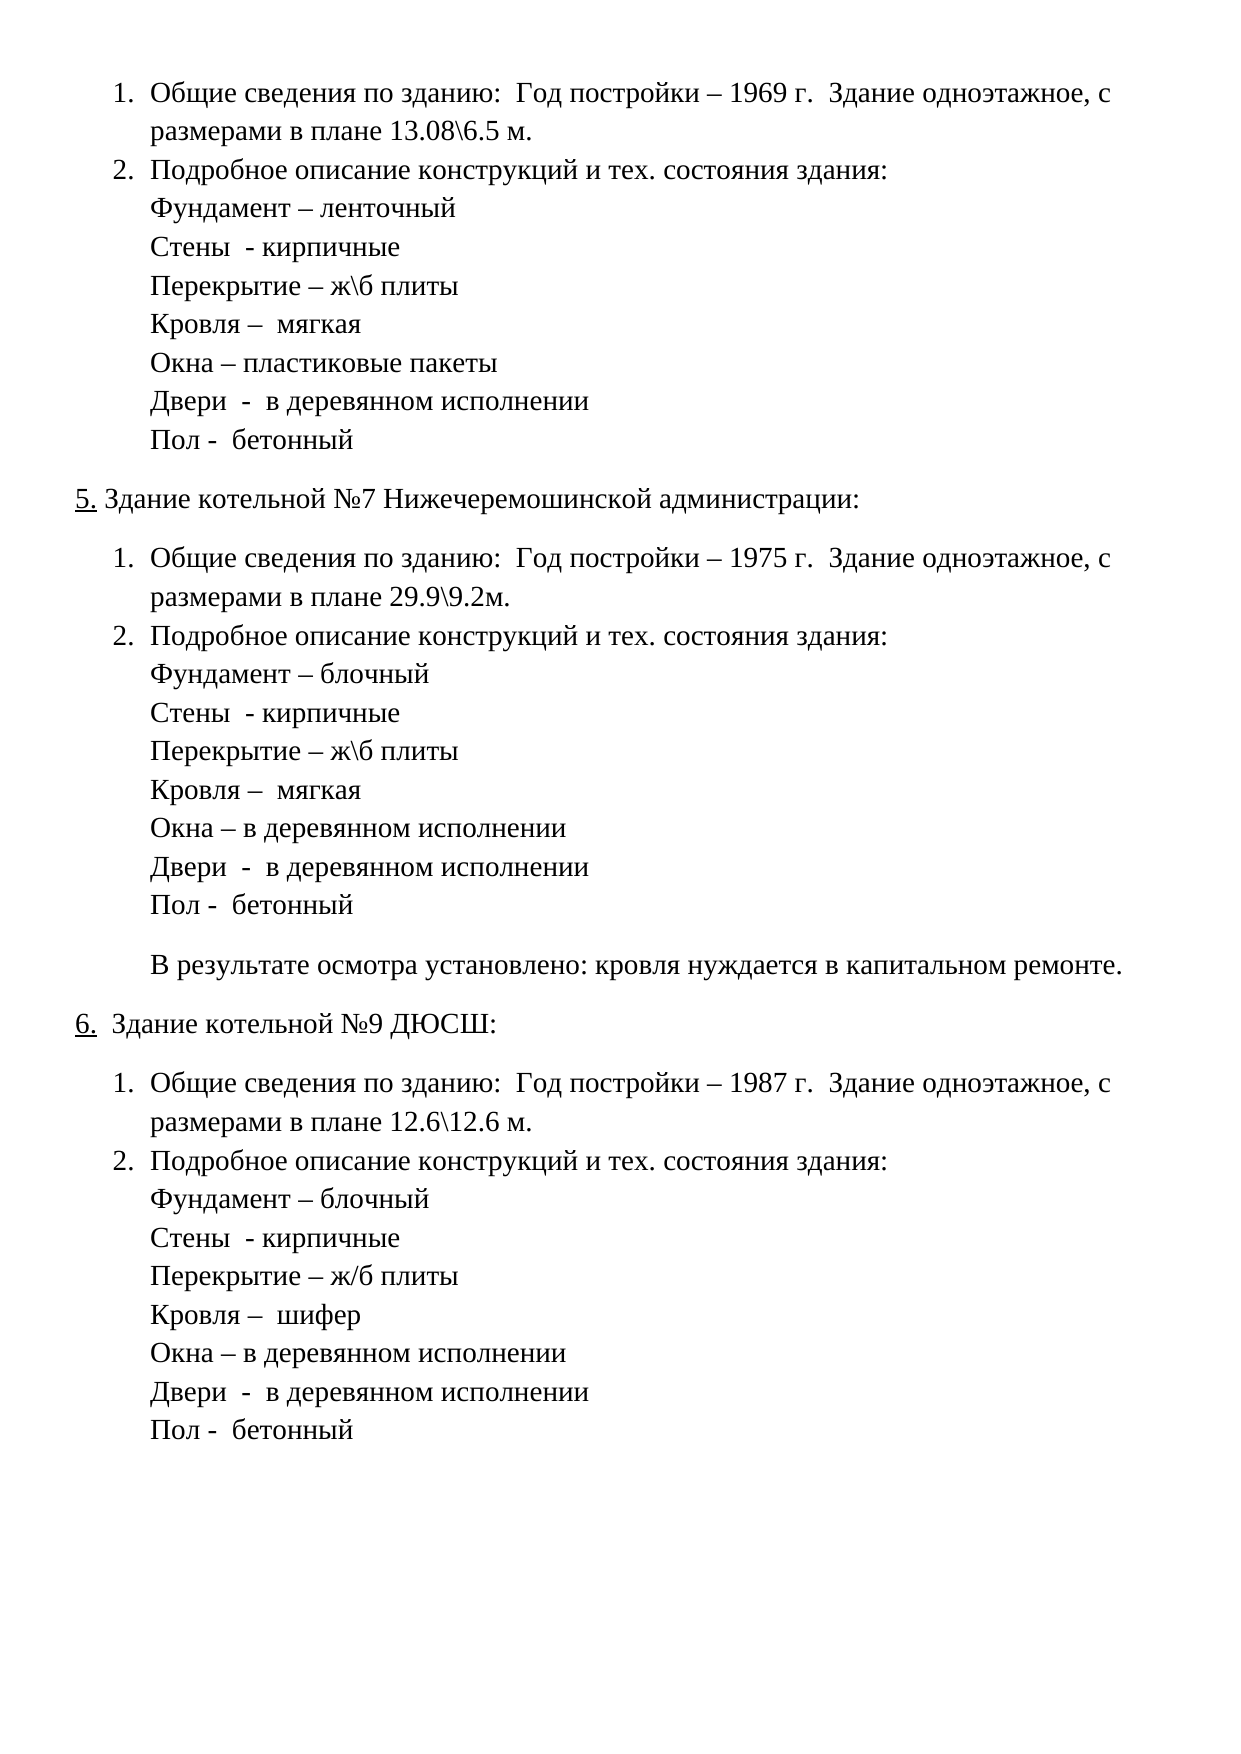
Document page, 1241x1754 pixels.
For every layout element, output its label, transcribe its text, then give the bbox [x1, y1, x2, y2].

list Общие сведения по зданию: Год постройки – 1987 г. Здание одноэтажное, с размерами в плане 12.6\12.6 м. [112, 1066, 1165, 1138]
text В результате осмотра установлено: кровля нуждается в капитальном ремонте. [150, 947, 1165, 980]
list Двери - в деревянном исполнении [150, 1374, 1165, 1407]
list Двери - в деревянном исполнении [150, 383, 1165, 417]
list Перекрытие – ж\б плиты [150, 733, 1165, 767]
list Окна – в деревянном исполнении [150, 1335, 1165, 1369]
list Фундамент – блочный [150, 1181, 1165, 1215]
list Кровля – шифер [150, 1297, 1165, 1330]
list Фундамент – блочный [150, 656, 1165, 690]
list Подробное описание конструкций и тех. состояния здания: [112, 618, 1165, 651]
list Общие сведения по зданию: Год постройки – 1975 г. Здание одноэтажное, с размерами в плане 29.9\9.2м. [112, 541, 1165, 613]
list Пол - бетонный [150, 1412, 1165, 1446]
list Фундамент – ленточный [150, 191, 1165, 224]
list Окна – пластиковые пакеты [150, 345, 1165, 378]
list Кровля – мягкая [150, 772, 1165, 805]
list Перекрытие – ж\б плиты [150, 268, 1165, 301]
list Подробное описание конструкций и тех. состояния здания: [112, 1143, 1165, 1176]
list Перекрытие – ж/б плиты [150, 1258, 1165, 1292]
list Пол - бетонный [150, 887, 1165, 921]
list Кровля – мягкая [150, 306, 1165, 340]
list Общие сведения по зданию: Год постройки – 1969 г. Здание одноэтажное, с размерами в плане 13.08\6.5 м. [112, 75, 1165, 147]
list Подробное описание конструкций и тех. состояния здания: [112, 152, 1165, 186]
list Стены - кирпичные [150, 229, 1165, 263]
list Пол - бетонный [150, 422, 1165, 455]
list Стены - кирпичные [150, 695, 1165, 728]
list Стены - кирпичные [150, 1220, 1165, 1253]
list Окна – в деревянном исполнении [150, 810, 1165, 844]
text 5. Здание котельной №7 Нижечеремошинской администрации: [75, 481, 1165, 515]
list Двери - в деревянном исполнении [150, 849, 1165, 882]
text 6. Здание котельной №9 ДЮСШ: [75, 1006, 1165, 1040]
